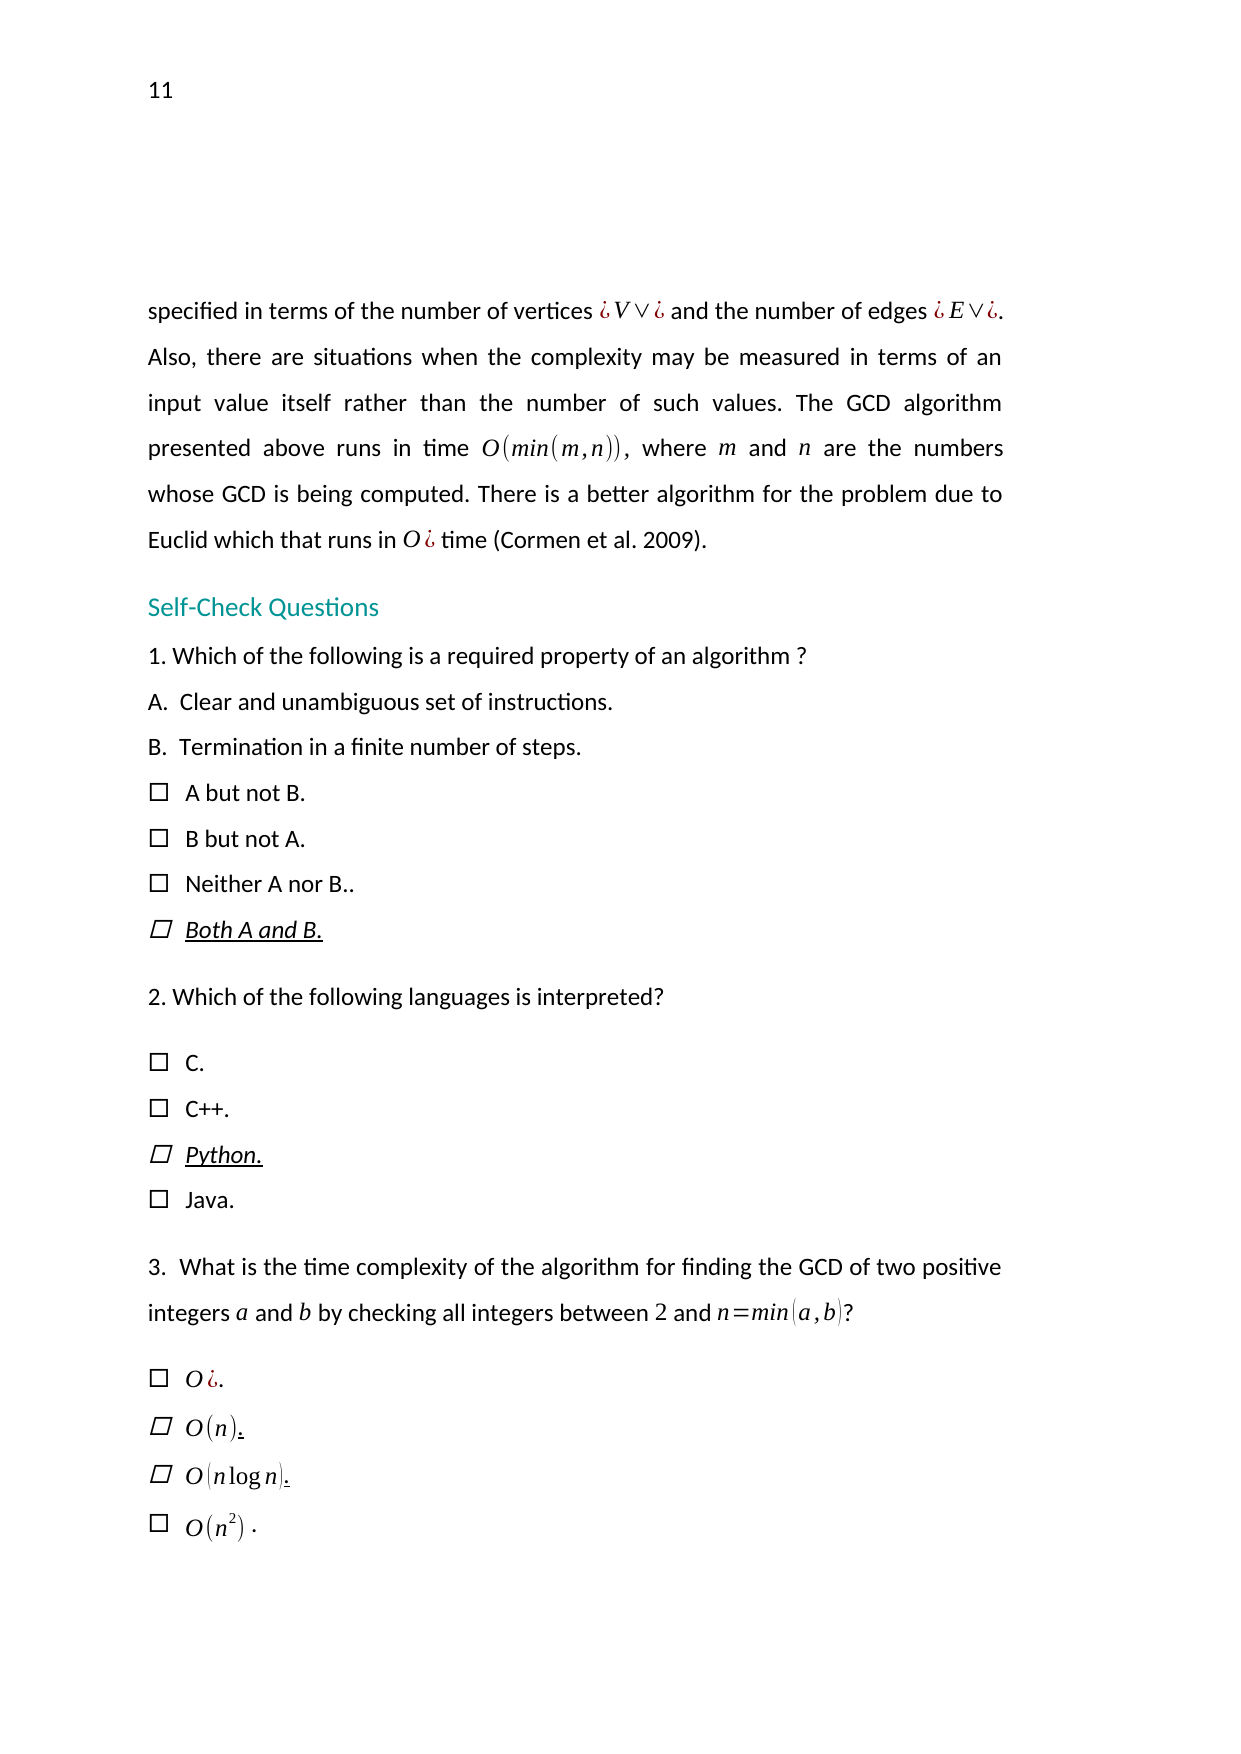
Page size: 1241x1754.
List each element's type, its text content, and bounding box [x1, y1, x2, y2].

text B. Termination in a finite number of steps. [148, 731, 1004, 762]
list Neither A nor B [148, 869, 1004, 899]
subtitle Self-Check Questions [148, 591, 1004, 623]
text 1. Which of the following is a required property of an algorithm? [148, 640, 1004, 671]
list Python [148, 1139, 1004, 1169]
list Both A and B [148, 914, 1004, 945]
list C++ [148, 1093, 1004, 1124]
list Java [148, 1185, 1004, 1215]
text 3. What is the time complexity of the algorithm for finding the GCD of two positive integers and by checking all integers between and ? [148, 1251, 1004, 1328]
text A. Clear and unambiguous set of instructions. [148, 686, 1004, 716]
list A but not B [148, 777, 1004, 808]
list C [148, 1047, 1004, 1078]
list B but not A [148, 823, 1004, 853]
text 2. Which of the following languages is interpreted? [148, 981, 1004, 1011]
